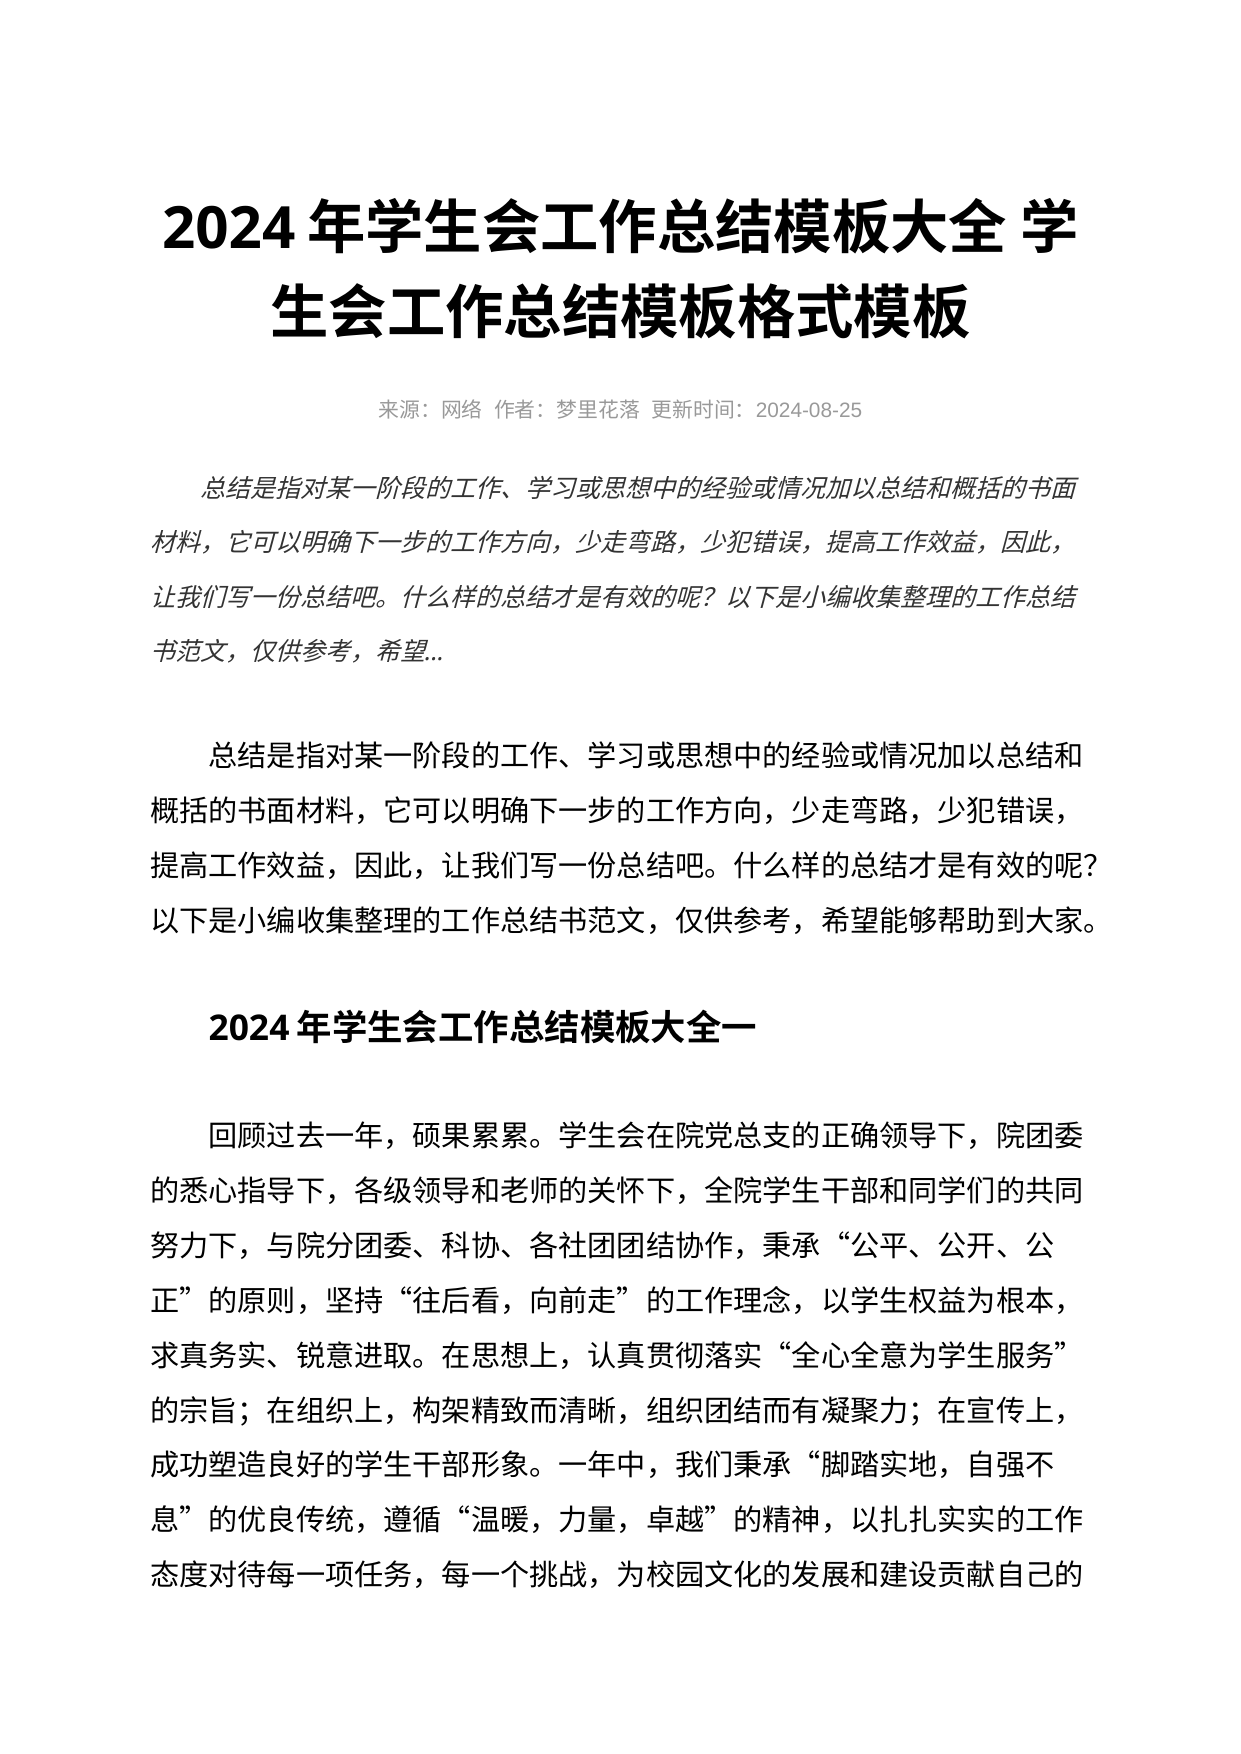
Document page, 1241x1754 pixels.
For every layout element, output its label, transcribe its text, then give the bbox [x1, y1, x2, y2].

text 总结是指对某一阶段的工作、学习或思想中的经验或情况加以总结和概括的书面材料，它可以明确下一步的工作方向，少走弯路，少犯错误，提高工作效益，因此，让我们写一份总结吧。什么样的总结才是有效的呢？以下是小编收集整理的工作总结书范文，仅供参考，希望能够帮助到大家。 [150, 733, 1090, 939]
text 来源：网络 作者：梦里花落 更新时间：2024-08-25 [150, 397, 1090, 421]
subtitle 2024年学生会工作总结模板大全 学生会工作总结模板格式模板 [150, 181, 1090, 351]
text 2024年学生会工作总结模板大全一 [150, 999, 1090, 1050]
text 总结是指对某一阶段的工作、学习或思想中的经验或情况加以总结和概括的书面材料，它可以明确下一步的工作方向，少走弯路，少犯错误，提高工作效益，因此，让我们写一份总结吧。什么样的总结才是有效的呢？以下是小编收集整理的工作总结书范文，仅供参考，希望... [150, 468, 1090, 668]
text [150, 1113, 1090, 1594]
